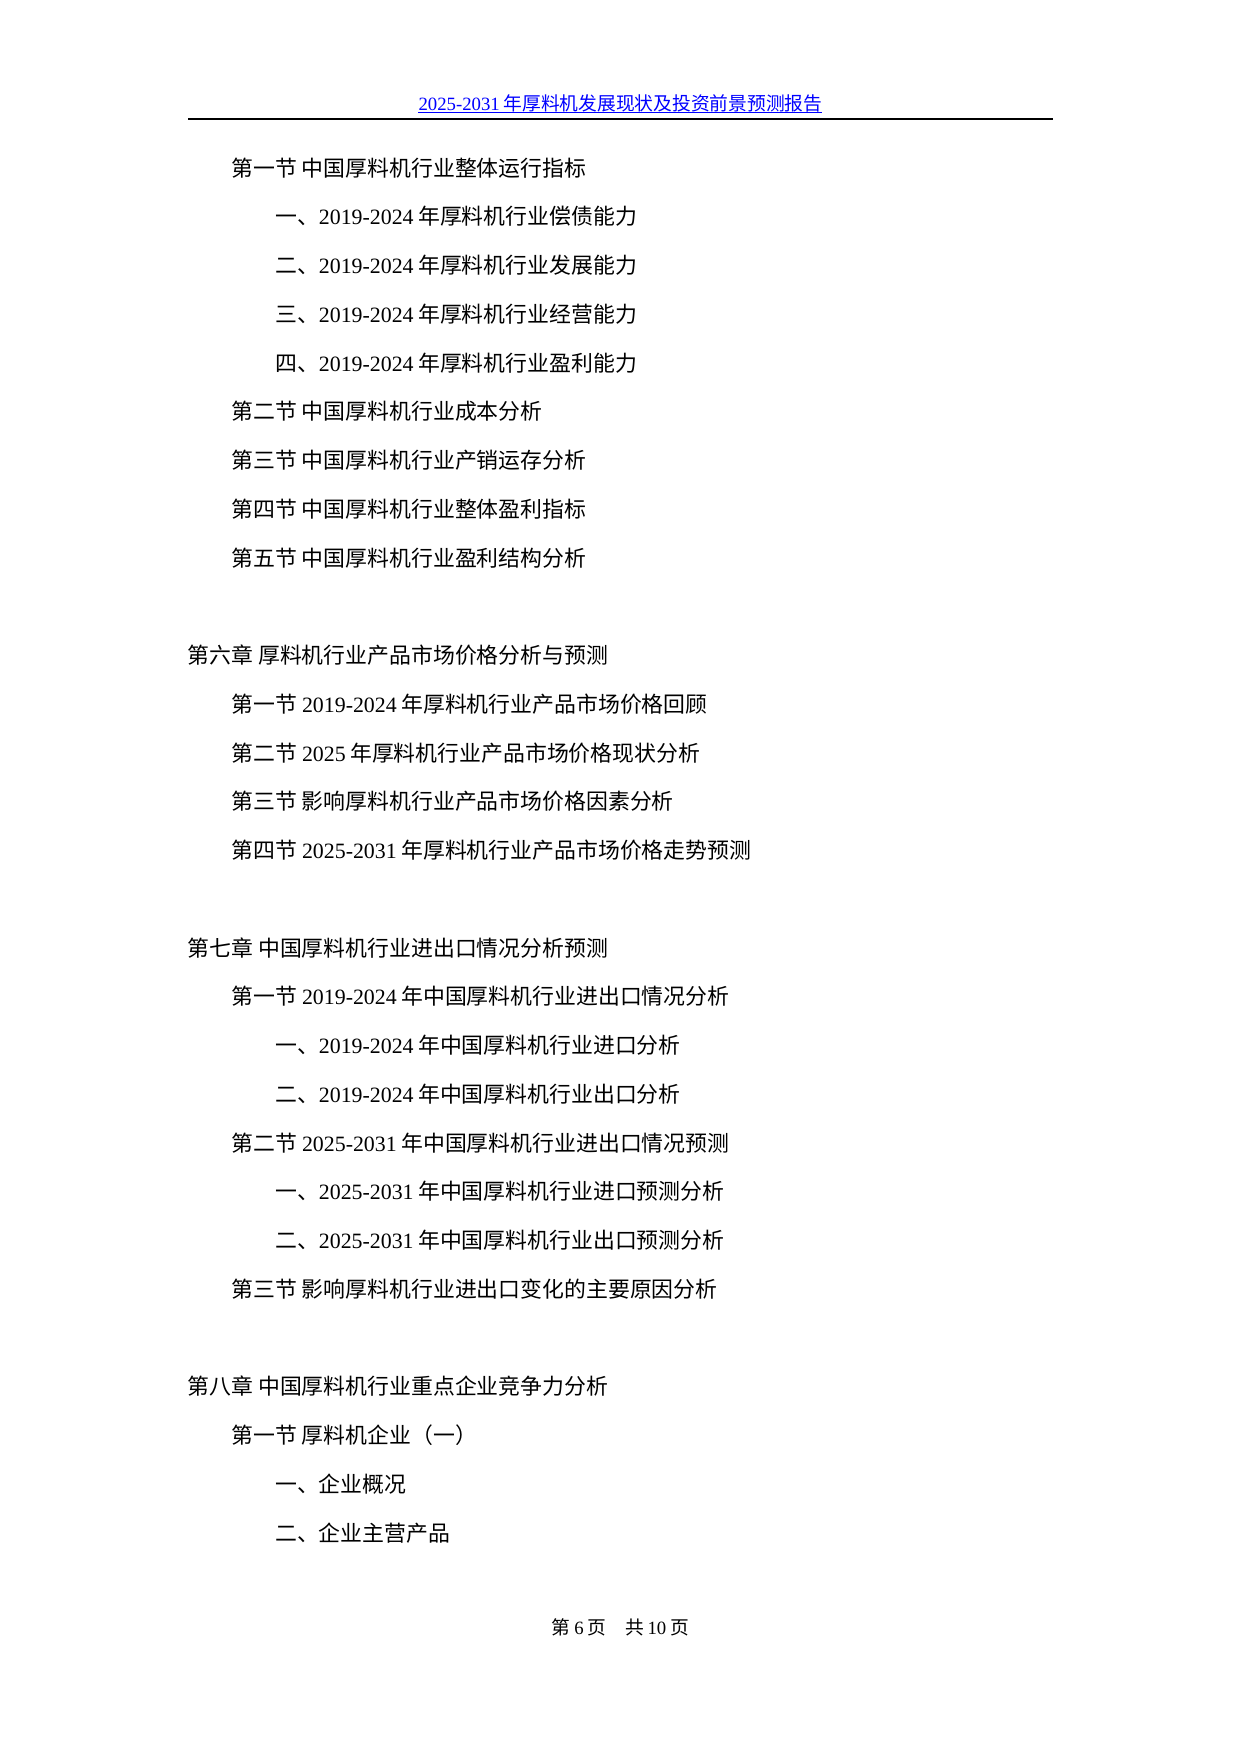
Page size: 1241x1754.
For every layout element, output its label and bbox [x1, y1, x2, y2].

text [187, 150, 1053, 1548]
